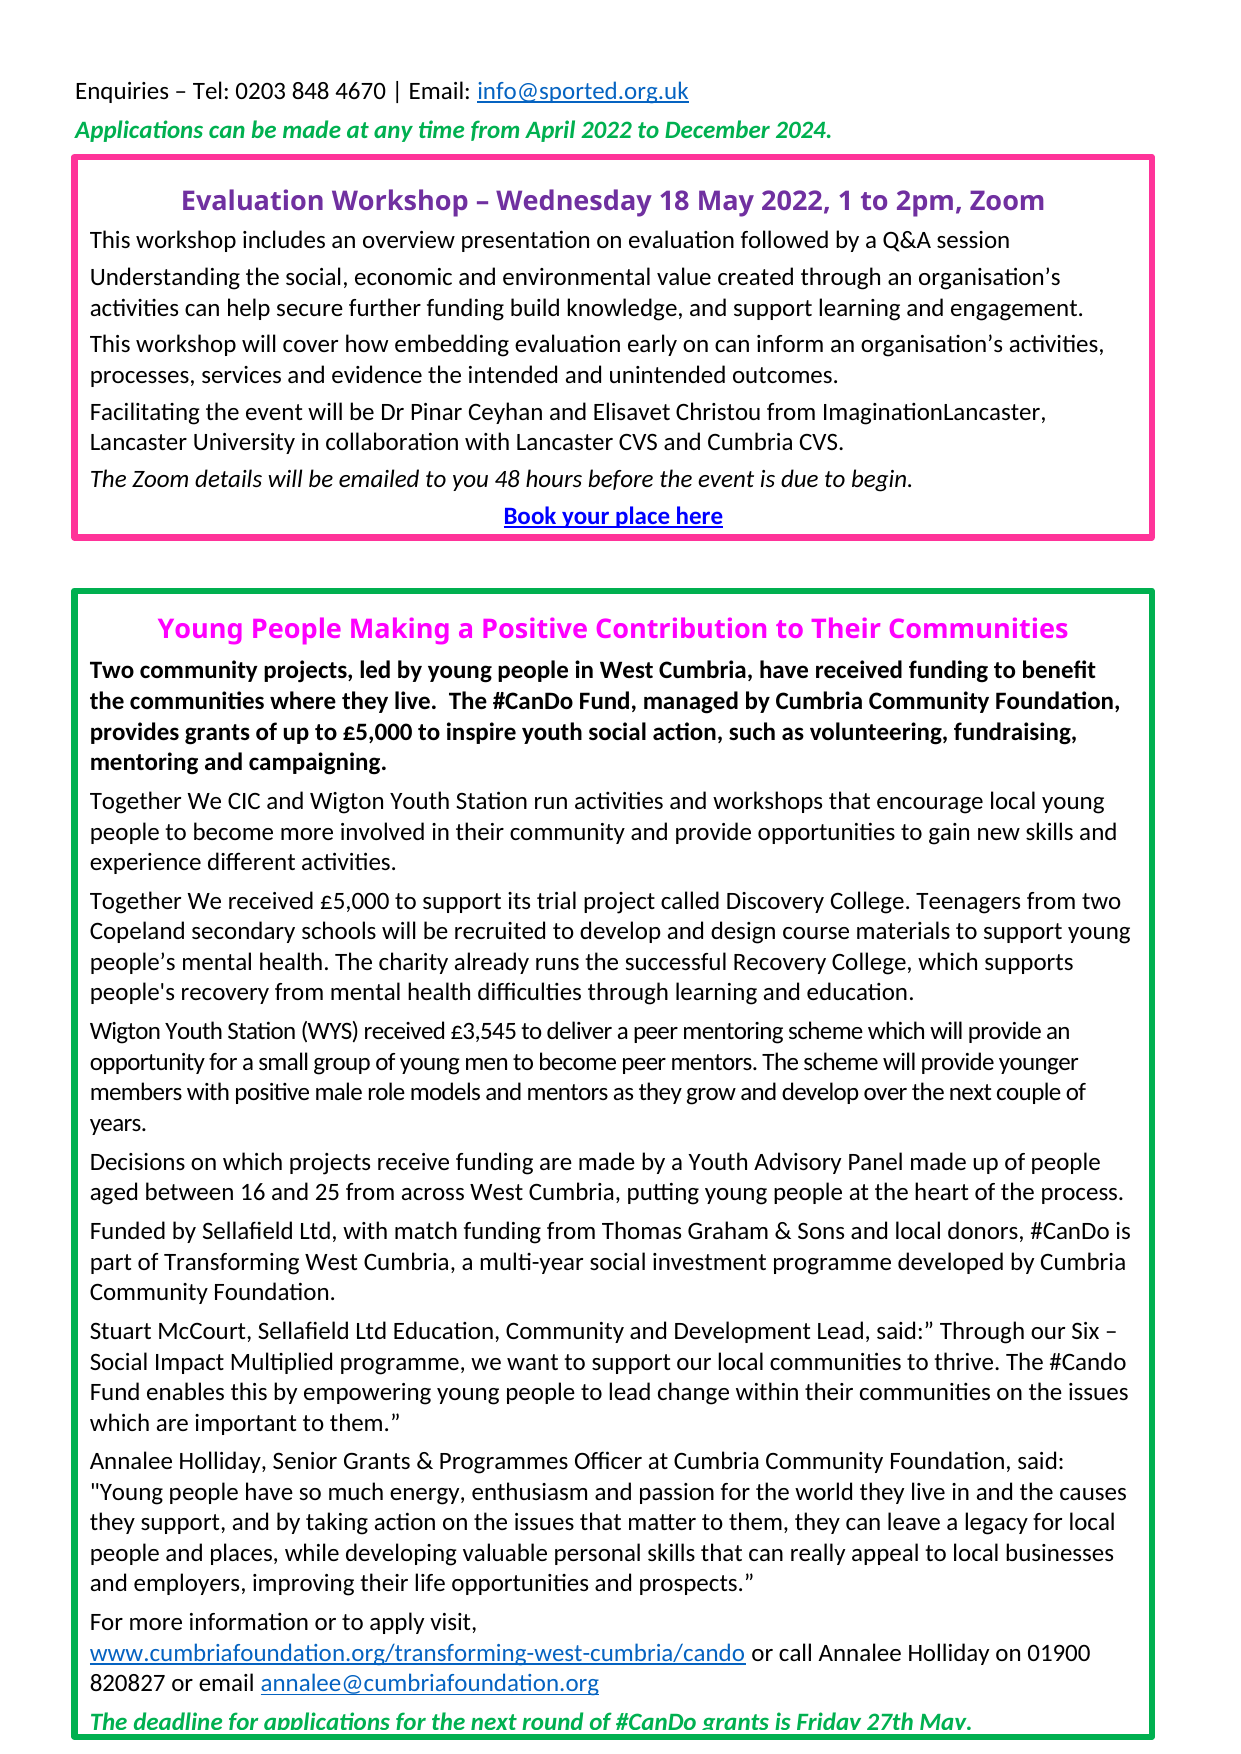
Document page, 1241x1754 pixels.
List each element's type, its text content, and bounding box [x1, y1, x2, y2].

text Applications can be made at any time from April 2022 to December 2024. [75, 114, 1165, 144]
text Enquiries – Tel: 0203 848 4670 | Email: info@sported.org.uk [75, 75, 1165, 106]
